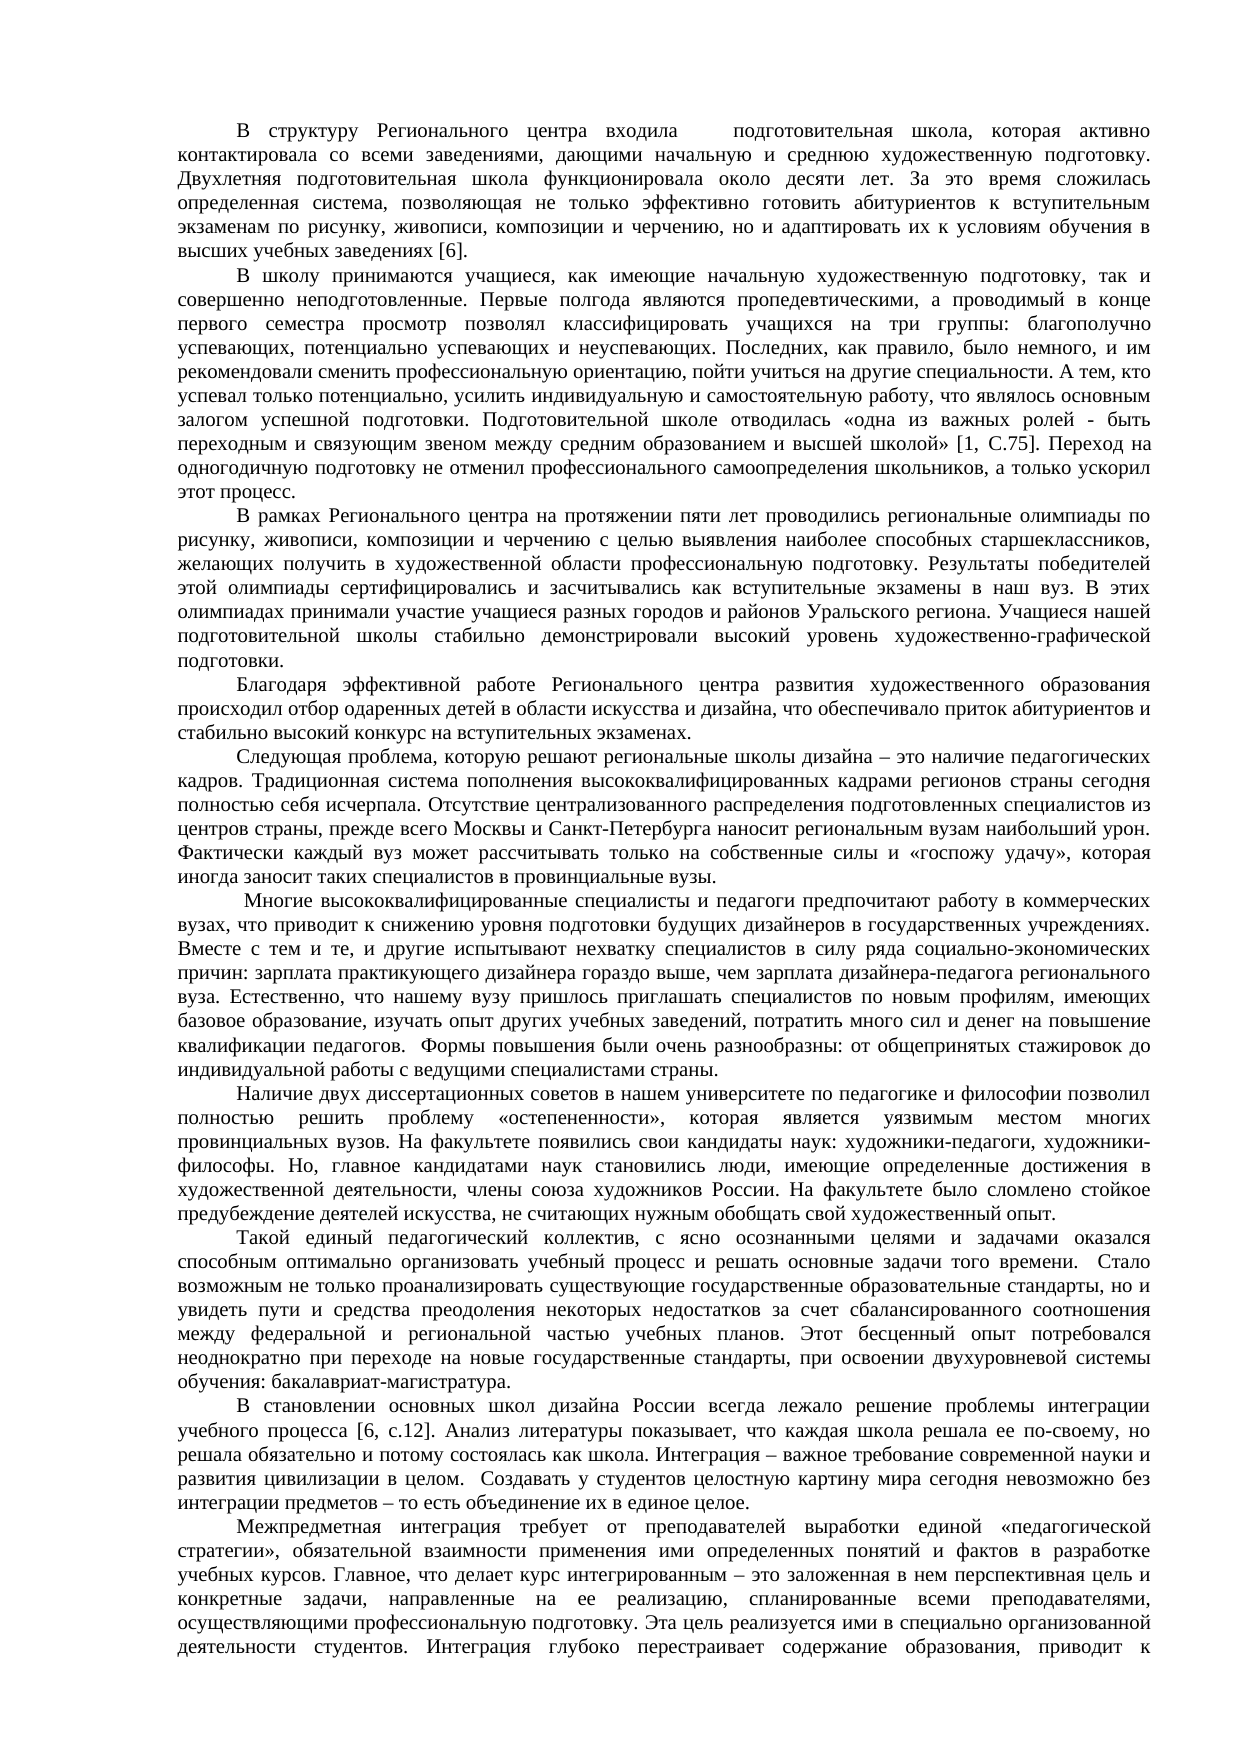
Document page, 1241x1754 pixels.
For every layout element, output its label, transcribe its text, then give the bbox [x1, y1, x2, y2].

text Следующая проблема, которую решают региональные школы дизайна – это наличие педагогических кадров. Традиционная система пополнения высококвалифицированных кадрами регионов страны сегодня полностью себя исчерпала. Отсутствие централизованного распределения подготовленных специалистов из центров страны, прежде всего Москвы и Санкт-Петербурга наносит региональным вузам наибольший урон. Фактически каждый вуз может рассчитывать только на собственные силы и «госпожу удачу», которая иногда заносит таких специалистов в провинциальные вузы. [177, 744, 1152, 888]
text Такой единый педагогический коллектив, с ясно осознанными целями и задачами оказался способным оптимально организовать учебный процесс и решать основные задачи того времени. Стало возможным не только проанализировать существующие государственные образовательные стандарты, но и увидеть пути и средства преодоления некоторых недостатков за счет сбалансированного соотношения между федеральной и региональной частью учебных планов. Этот бесценный опыт потребовался неоднократно при переходе на новые государственные стандарты, при освоении двухуровневой системы обучения: бакалавриат-магистратура. [177, 1225, 1152, 1393]
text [177, 1514, 1152, 1658]
text Многие высококвалифицированные специалисты и педагоги предпочитают работу в коммерческих вузах, что приводит к снижению уровня подготовки будущих дизайнеров в государственных учреждениях. Вместе с тем и те, и другие испытывают нехватку специалистов в силу ряда социально-экономических причин: зарплата практикующего дизайнера гораздо выше, чем зарплата дизайнера-педагога регионального вуза. Естественно, что нашему вузу пришлось приглашать специалистов по новым профилям, имеющих базовое образование, изучать опыт других учебных заведений, потратить много сил и денег на повышение квалификации педагогов. Формы повышения были очень разнообразны: от общепринятых стажировок до индивидуальной работы с ведущими специалистами страны. [177, 888, 1152, 1081]
text В структуру Регионального центра входила подготовительная школа, которая активно контактировала со всеми заведениями, дающими начальную и среднюю художественную подготовку. Двухлетняя подготовительная школа функционировала около десяти лет. За это время сложилась определенная система, позволяющая не только эффективно готовить абитуриентов к вступительным экзаменам по рисунку, живописи, композиции и черчению, но и адаптировать их к условиям обучения в высших учебных заведениях [6]. [177, 118, 1152, 262]
text Благодаря эффективной работе Регионального центра развития художественного образования происходил отбор одаренных детей в области искусства и дизайна, что обеспечивало приток абитуриентов и стабильно высокий конкурс на вступительных экзаменах. [177, 672, 1152, 744]
text В становлении основных школ дизайна России всегда лежало решение проблемы интеграции учебного процесса [6, с.12]. Анализ литературы показывает, что каждая школа решала ее по-своему, но решала обязательно и потому состоялась как школа. Интеграция – важное требование современной науки и развития цивилизации в целом. Создавать у студентов целостную картину мира сегодня невозможно без интеграции предметов – то есть объединение их в единое целое. [177, 1393, 1152, 1514]
text В школу принимаются учащиеся, как имеющие начальную художественную подготовку, так и совершенно неподготовленные. Первые полгода являются пропедевтическими, а проводимый в конце первого семестра просмотр позволял классифицировать учащихся на три группы: благополучно успевающих, потенциально успевающих и неуспевающих. Последних, как правило, было немного, и им рекомендовали сменить профессиональную ориентацию, пойти учиться на другие специальности. А тем, кто успевал только потенциально, усилить индивидуальную и самостоятельную работу, что являлось основным залогом успешной подготовки. Подготовительной школе отводилась «одна из важных ролей - быть переходным и связующим звеном между средним образованием и высшей школой» [1, C.75]. Переход на одногодичную подготовку не отменил профессионального самоопределения школьников, а только ускорил этот процесс. [177, 262, 1152, 503]
text Наличие двух диссертационных советов в нашем университете по педагогике и философии позволил полностью решить проблему «остепененности», которая является уязвимым местом многих провинциальных вузов. На факультете появились свои кандидаты наук: художники-педагоги, художники-философы. Но, главное кандидатами наук становились люди, имеющие определенные достижения в художественной деятельности, члены союза художников России. На факультете было сломлено стойкое предубеждение деятелей искусства, не считающих нужным обобщать свой художественный опыт. [177, 1081, 1152, 1225]
text В рамках Регионального центра на протяжении пяти лет проводились региональные олимпиады по рисунку, живописи, композиции и черчению с целью выявления наиболее способных старшеклассников, желающих получить в художественной области профессиональную подготовку. Результаты победителей этой олимпиады сертифицировались и засчитывались как вступительные экзамены в наш вуз. В этих олимпиадах принимали участие учащиеся разных городов и районов Уральского региона. Учащиеся нашей подготовительной школы стабильно демонстрировали высокий уровень художественно-графической подготовки. [177, 503, 1152, 672]
